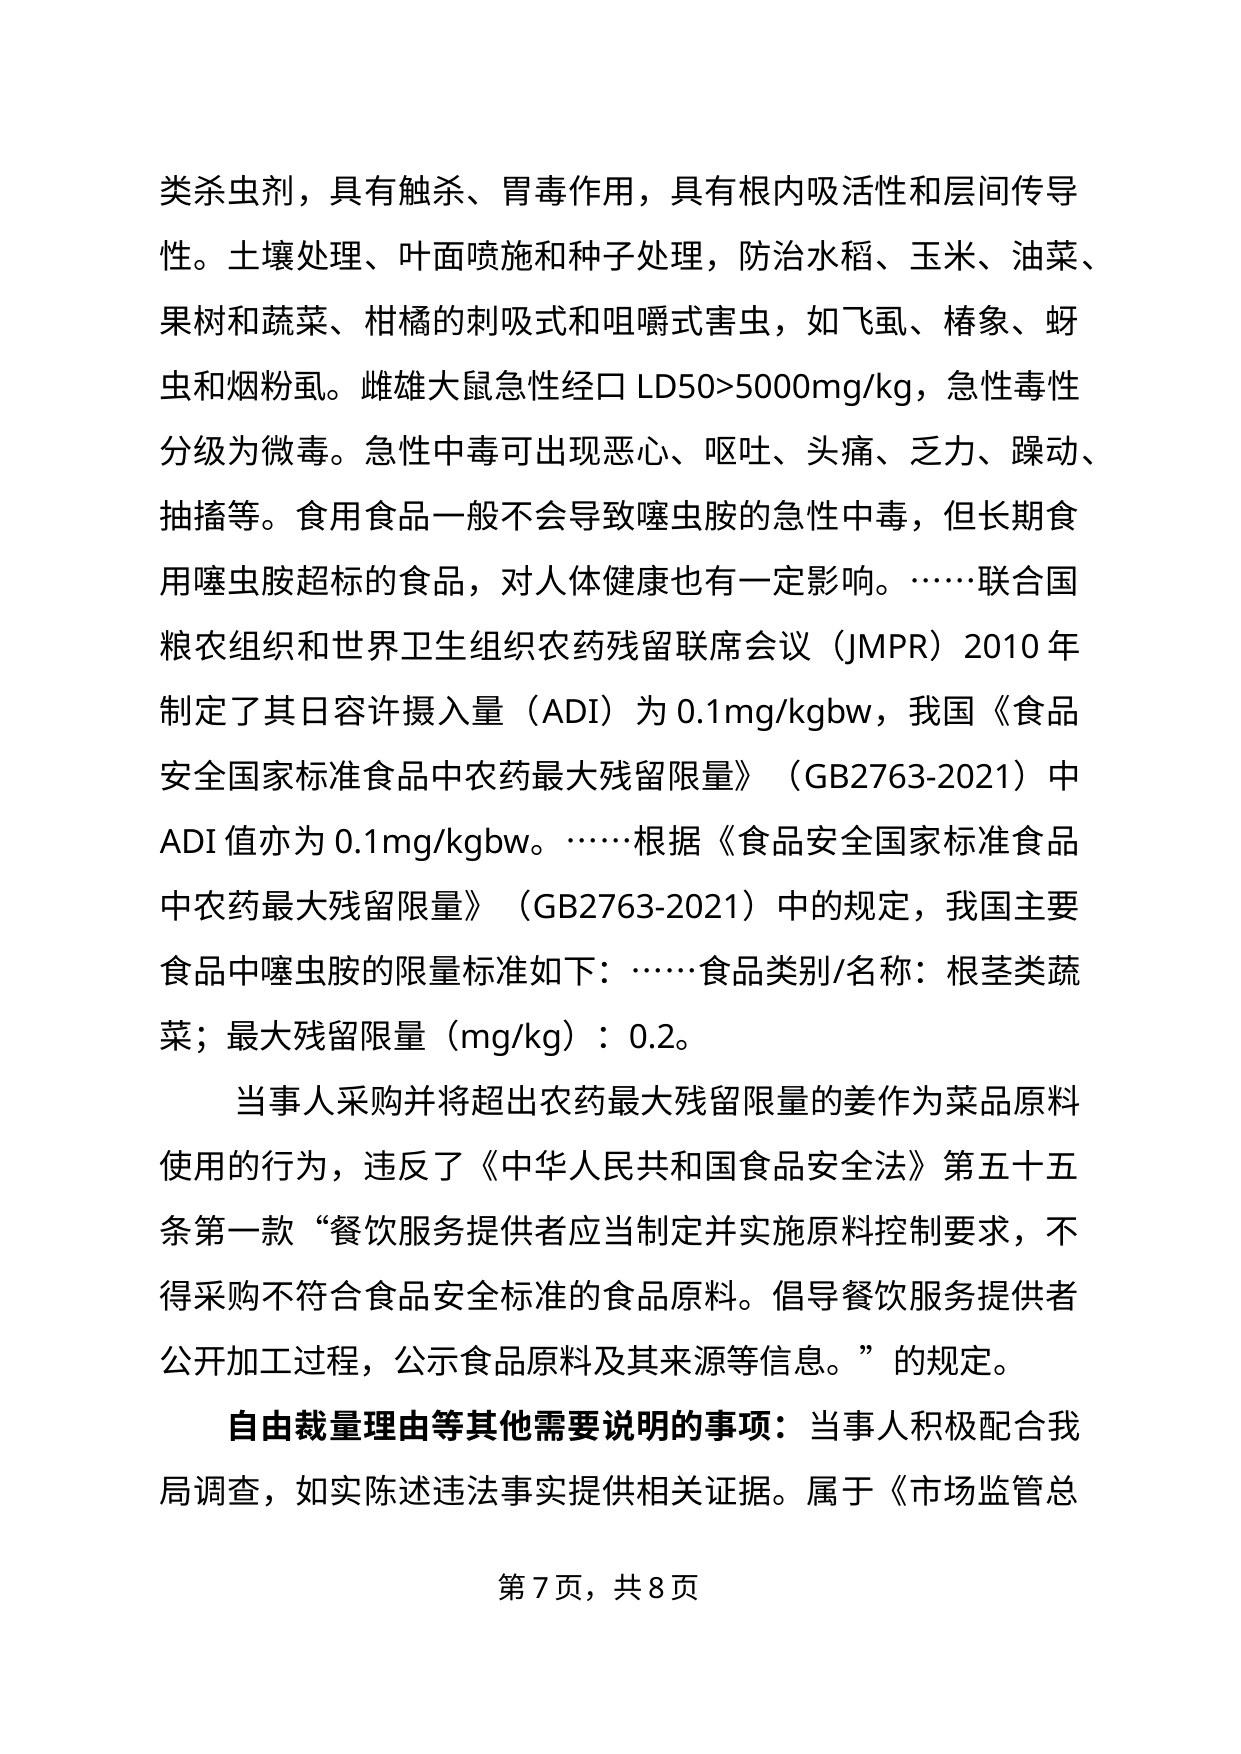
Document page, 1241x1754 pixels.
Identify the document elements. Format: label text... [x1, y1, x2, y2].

text 当事人采购并将超出农药最大残留限量的姜作为菜品原料使用的行为，违反了《中华人民共和国食品安全法》第五十五条第一款“餐饮服务提供者应当制定并实施原料控制要求，不得采购不符合食品安全标准的食品原料。倡导餐饮服务提供者公开加工过程，公示食品原料及其来源等信息。”的规定。 [159, 1067, 1081, 1392]
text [159, 1392, 1081, 1522]
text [159, 157, 1081, 1067]
